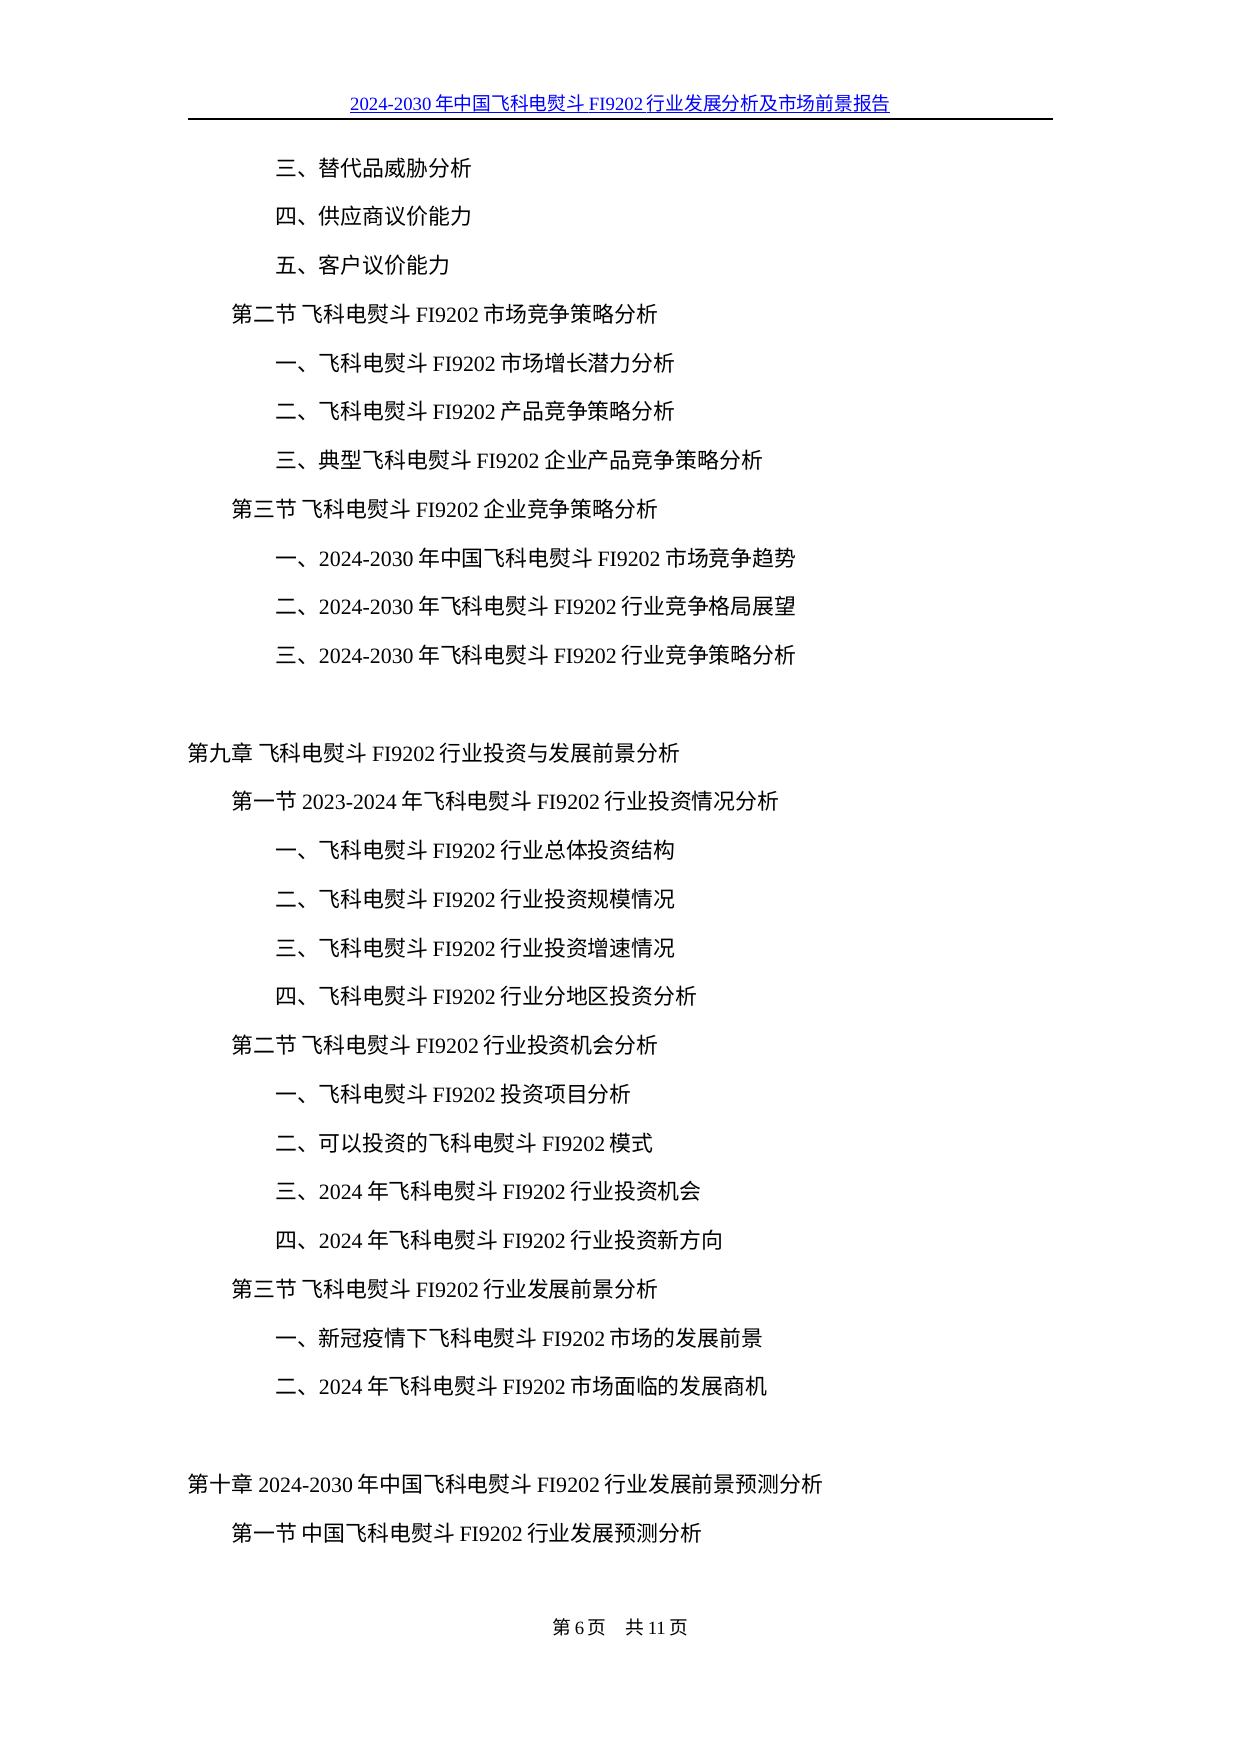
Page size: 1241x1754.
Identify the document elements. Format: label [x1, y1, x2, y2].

text [187, 150, 1053, 1548]
